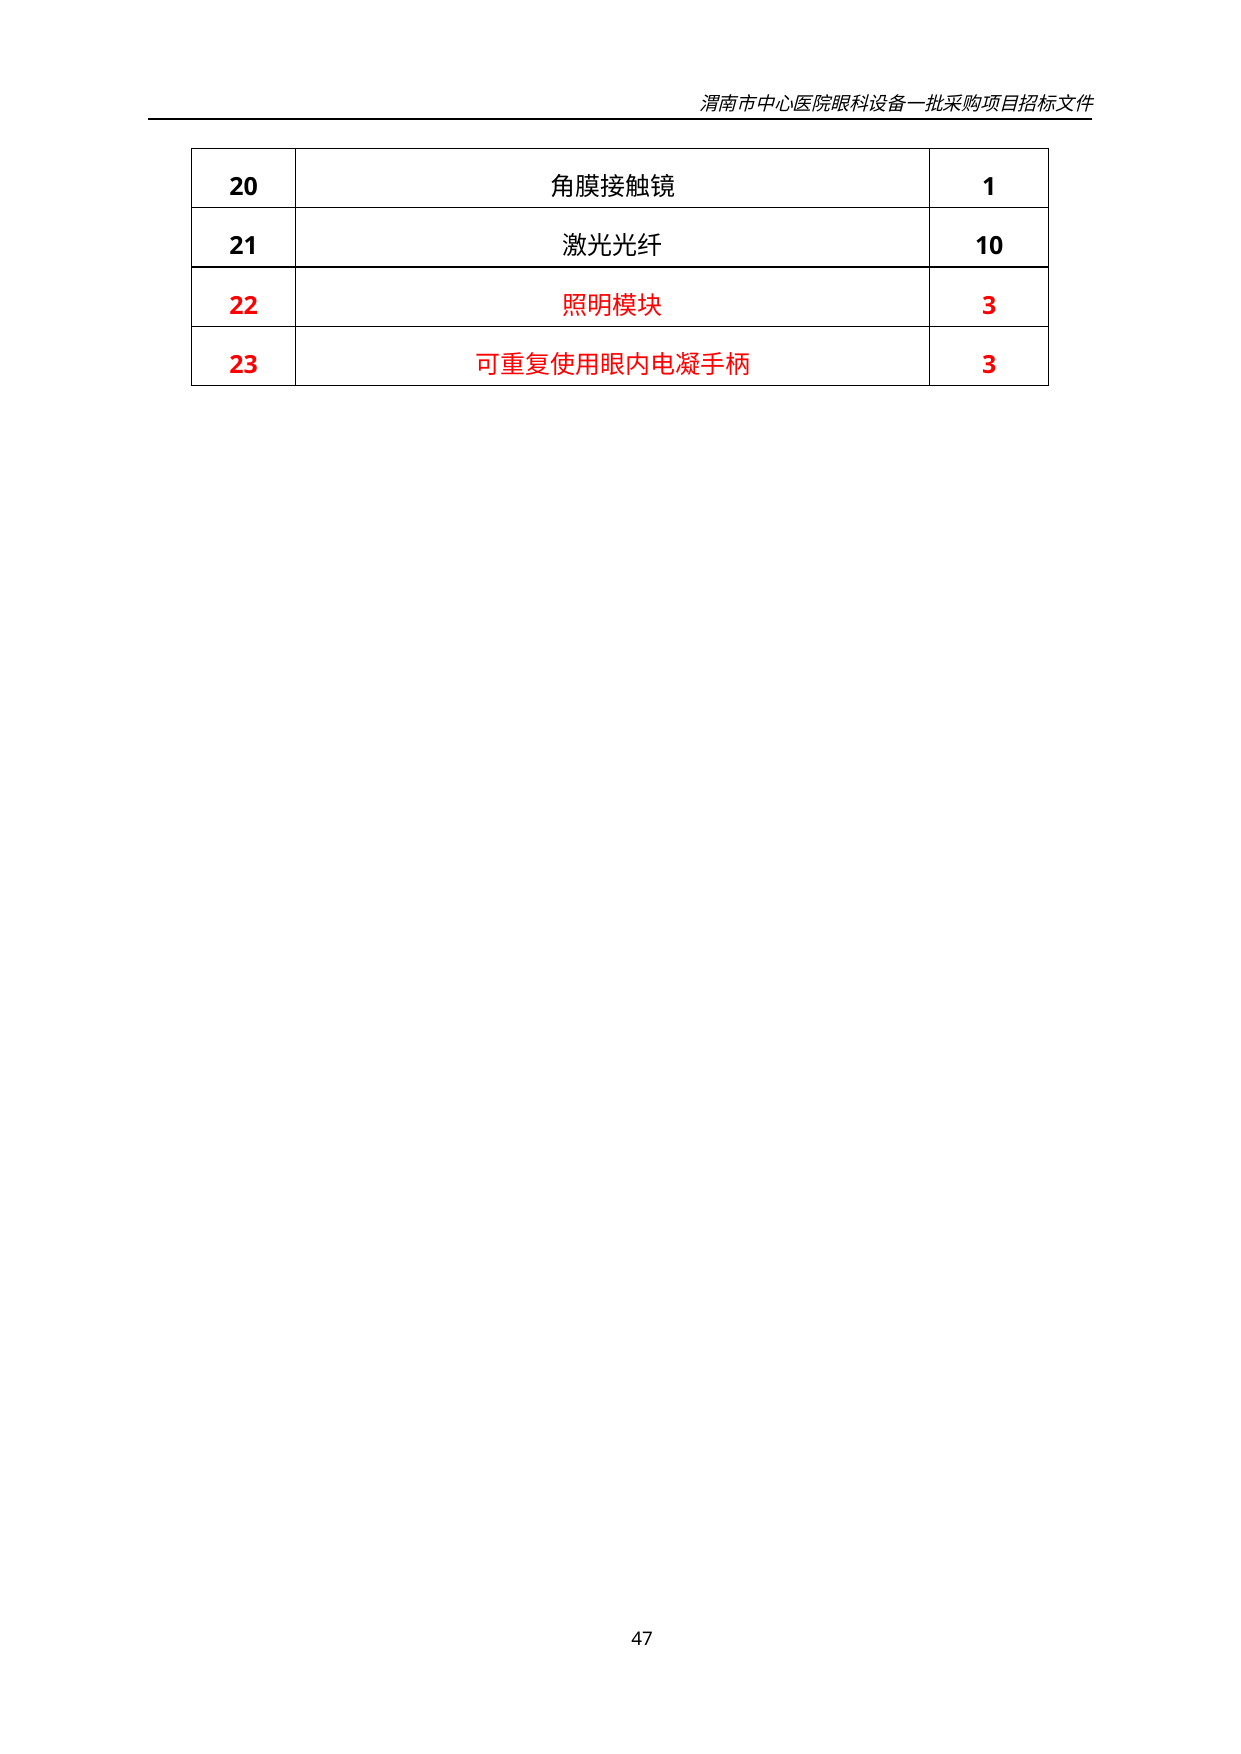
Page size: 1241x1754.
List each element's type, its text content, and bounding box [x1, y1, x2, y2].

table_cell 3 [930, 327, 1048, 385]
table_cell 照明模块 [296, 268, 929, 326]
table_cell 21 [192, 208, 295, 266]
table_cell 10 [930, 208, 1048, 266]
table_cell 22 [192, 268, 295, 326]
table_cell 可重复使用眼内电凝手柄 [296, 327, 929, 385]
table_cell 激光光纤 [296, 208, 929, 266]
table_cell 3 [930, 268, 1048, 326]
table_cell 23 [192, 327, 295, 385]
table_cell 角膜接触镜 [296, 149, 929, 207]
table_cell 20 [192, 149, 295, 207]
table_cell 1 [930, 149, 1048, 207]
